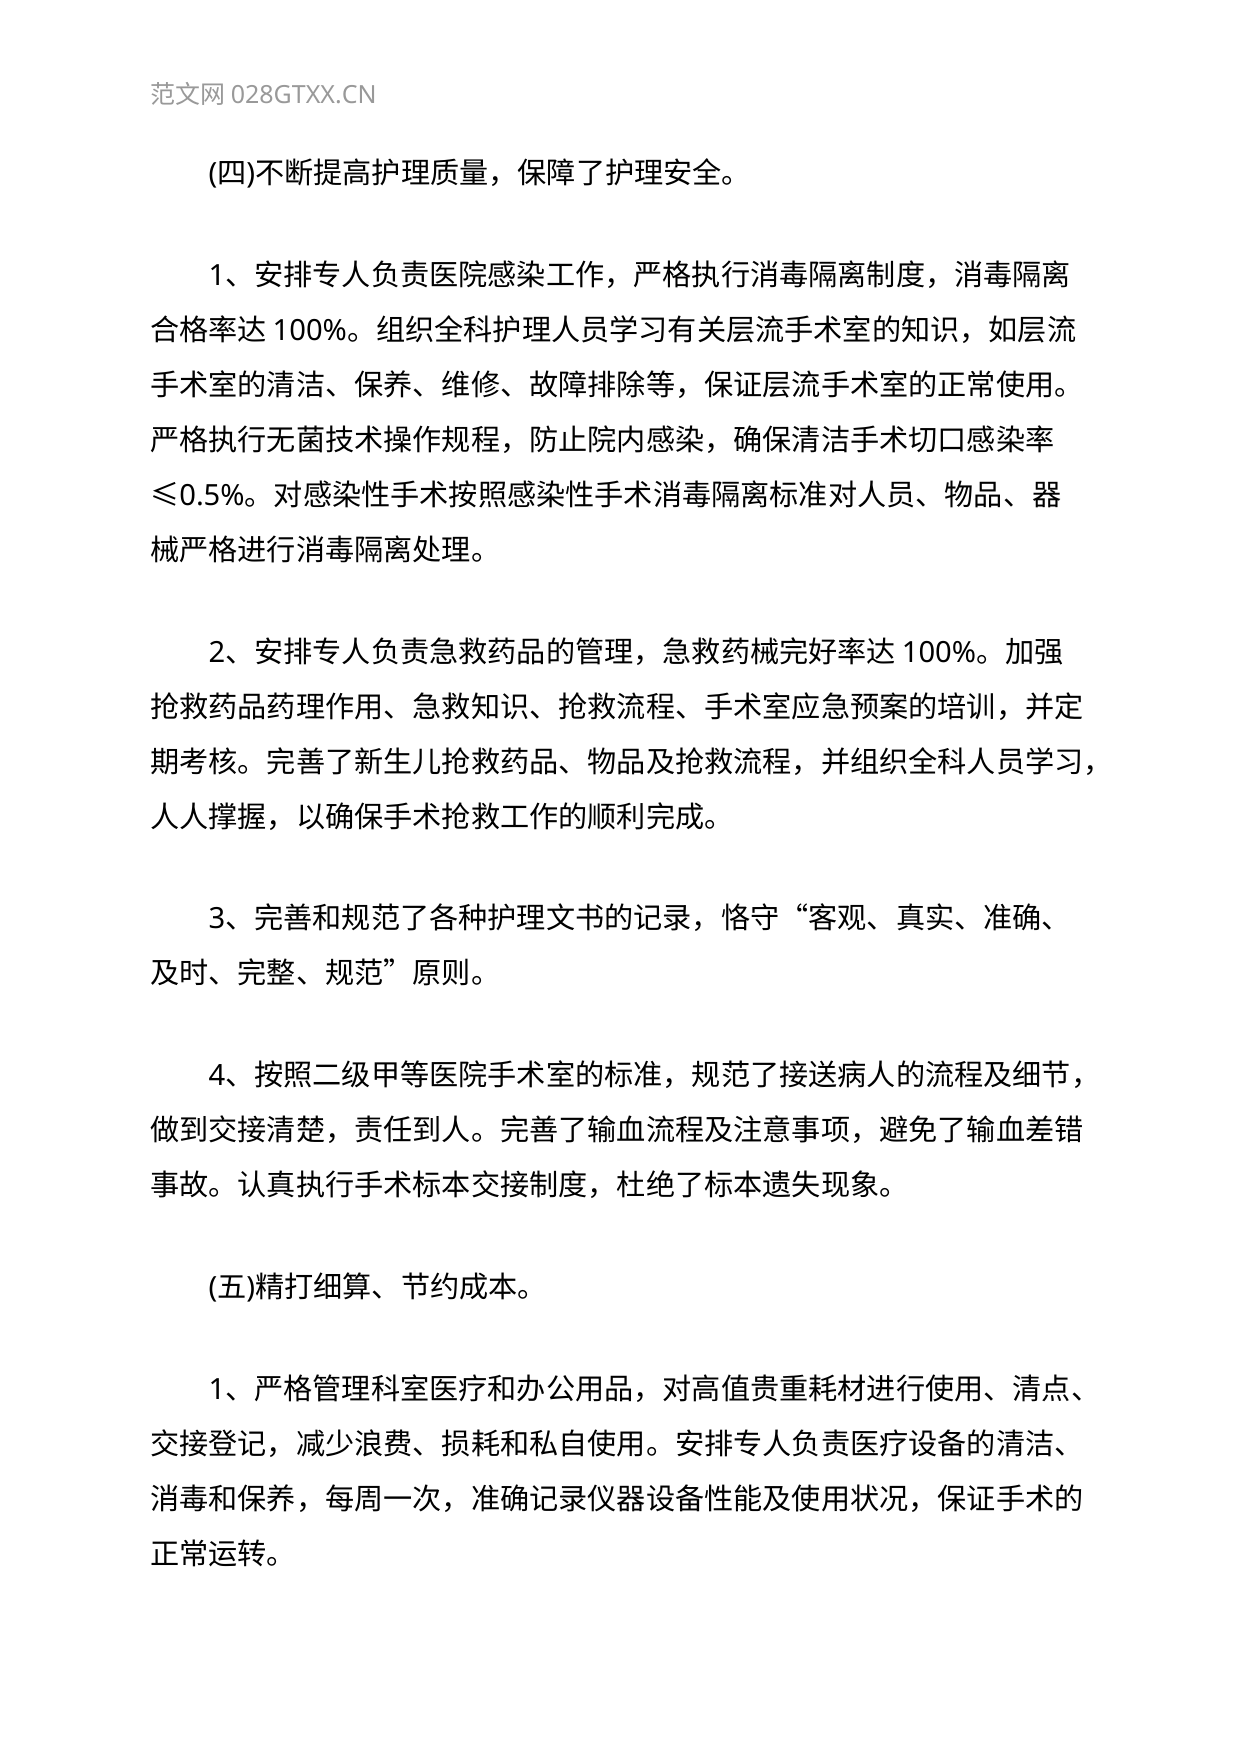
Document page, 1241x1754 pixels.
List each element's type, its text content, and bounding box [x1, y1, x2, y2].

text 4、按照二级甲等医院手术室的标准，规范了接送病人的流程及细节，做到交接清楚，责任到人。完善了输血流程及注意事项，避免了输血差错事故。认真执行手术标本交接制度，杜绝了标本遗失现象。 [150, 1052, 1090, 1204]
text 1、严格管理科室医疗和办公用品，对高值贵重耗材进行使用、清点、交接登记，减少浪费、损耗和私自使用。安排专人负责医疗设备的清洁、消毒和保养，每周一次，准确记录仪器设备性能及使用状况，保证手术的正常运转。 [150, 1366, 1090, 1573]
text 3、完善和规范了各种护理文书的记录，恪守“客观、真实、准确、及时、完整、规范”原则。 [150, 895, 1090, 992]
text 2、安排专人负责急救药品的管理，急救药械完好率达100%。加强抢救药品药理作用、急救知识、抢救流程、手术室应急预案的培训，并定期考核。完善了新生儿抢救药品、物品及抢救流程，并组织全科人员学习，人人撑握，以确保手术抢救工作的顺利完成。 [150, 628, 1090, 836]
text (五)精打细算、节约成本。 [150, 1263, 1090, 1306]
text (四)不断提高护理质量，保障了护理安全。 [150, 150, 1090, 192]
text 1、安排专人负责医院感染工作，严格执行消毒隔离制度，消毒隔离合格率达100%。组织全科护理人员学习有关层流手术室的知识，如层流手术室的清洁、保养、维修、故障排除等，保证层流手术室的正常使用。严格执行无菌技术操作规程，防止院内感染，确保清洁手术切口感染率≤0.5%。对感染性手术按照感染性手术消毒隔离标准对人员、物品、器械严格进行消毒隔离处理。 [150, 252, 1090, 569]
